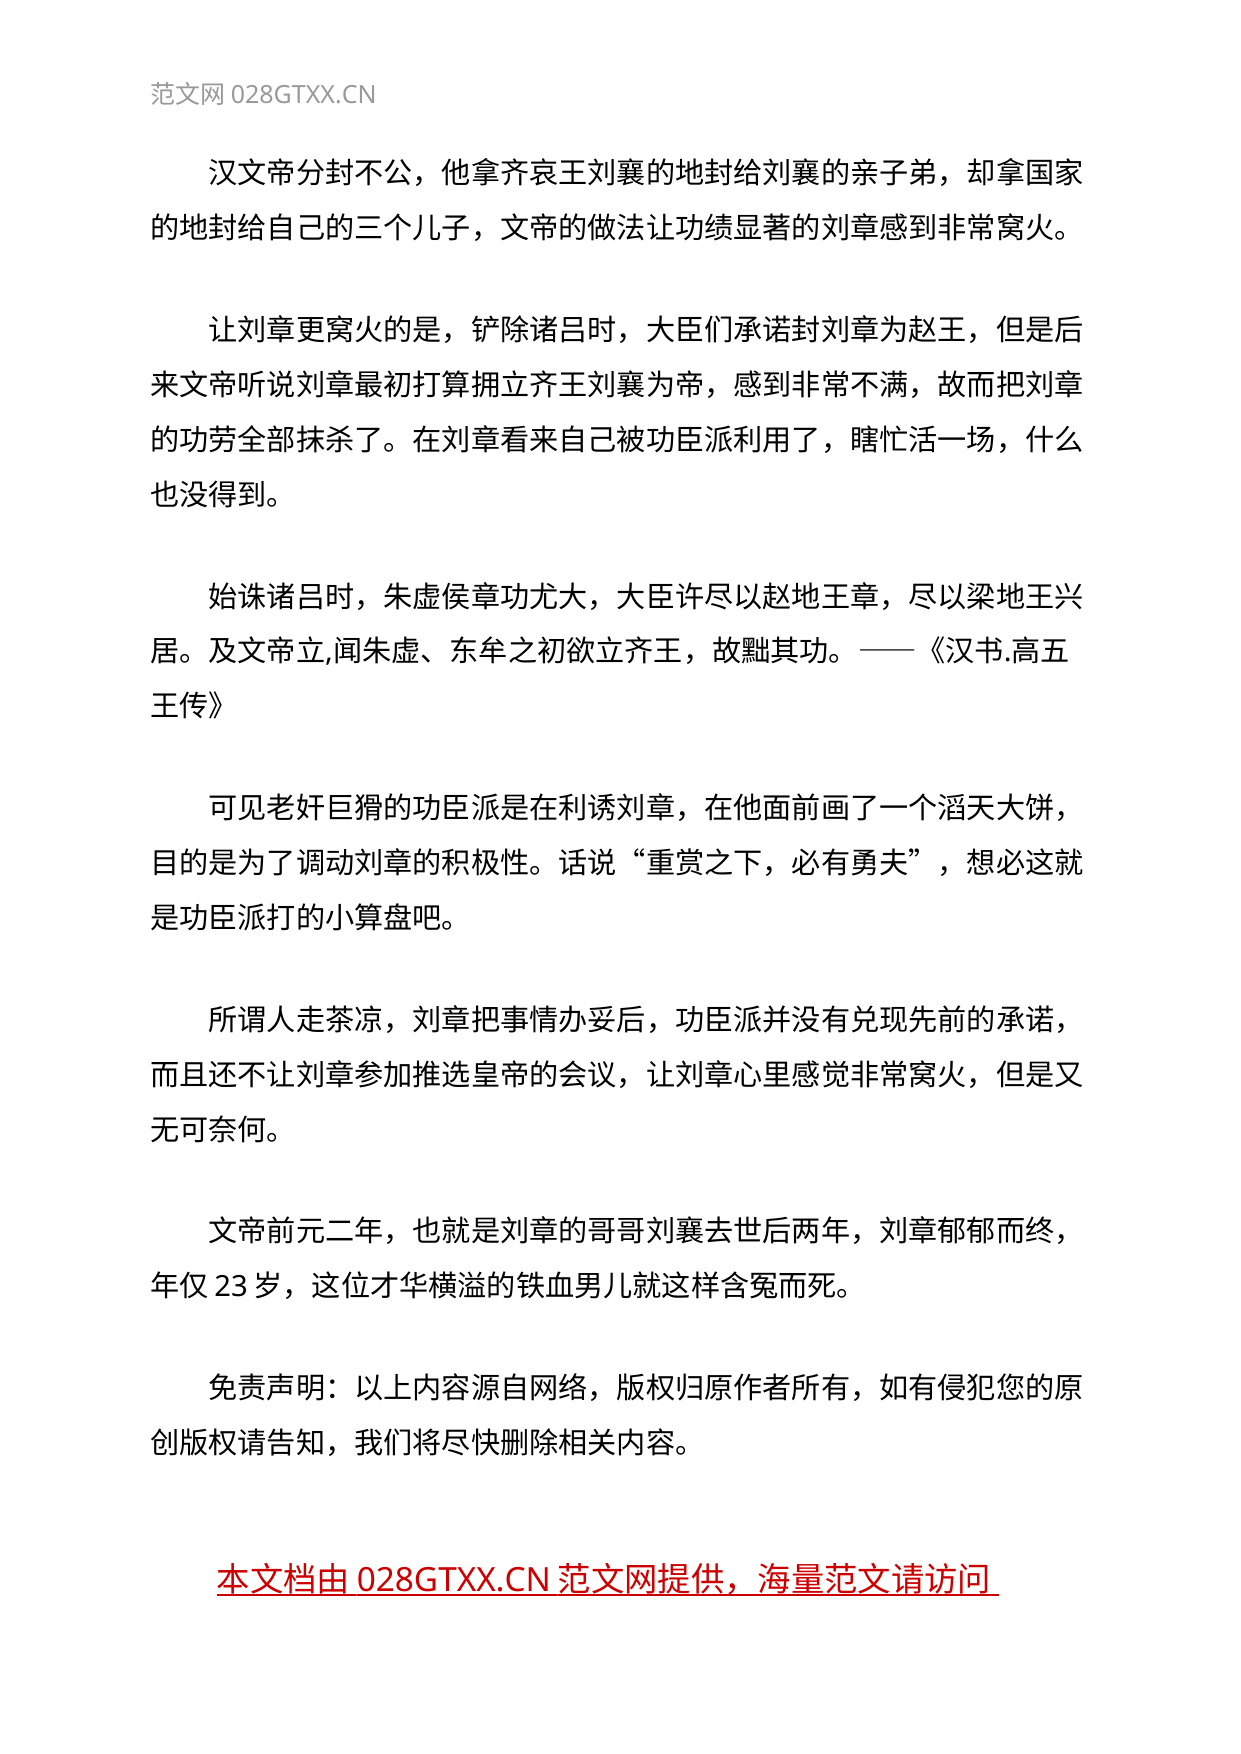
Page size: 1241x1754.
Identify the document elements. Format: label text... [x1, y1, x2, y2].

text 可见老奸巨猾的功臣派是在利诱刘章，在他面前画了一个滔天大饼，目的是为了调动刘章的积极性。话说“重赏之下，必有勇夫”，想必这就是功臣派打的小算盘吧。 [150, 785, 1090, 937]
text 让刘章更窝火的是，铲除诸吕时，大臣们承诺封刘章为赵王，但是后来文帝听说刘章最初打算拥立齐王刘襄为帝，感到非常不满，故而把刘章的功劳全部抹杀了。在刘章看来自己被功臣派利用了，瞎忙活一场，什么也没得到。 [150, 307, 1090, 514]
text 始诛诸吕时，朱虚侯章功尤大，大臣许尽以赵地王章，尽以梁地王兴居。及文帝立,闻朱虚、东牟之初欲立齐王，故黜其功。——《汉书.高五王传》 [150, 573, 1090, 725]
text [150, 1553, 1090, 1601]
text 所谓人走茶凉，刘章把事情办妥后，功臣派并没有兑现先前的承诺，而且还不让刘章参加推选皇帝的会议，让刘章心里感觉非常窝火，但是又无可奈何。 [150, 996, 1090, 1148]
text 文帝前元二年，也就是刘章的哥哥刘襄去世后两年，刘章郁郁而终，年仅23岁，这位才华横溢的铁血男儿就这样含冤而死。 [150, 1208, 1090, 1305]
text 免责声明：以上内容源自网络，版权归原作者所有，如有侵犯您的原创版权请告知，我们将尽快删除相关内容。 [150, 1365, 1090, 1462]
text 汉文帝分封不公，他拿齐哀王刘襄的地封给刘襄的亲子弟，却拿国家的地封给自己的三个儿子，文帝的做法让功绩显著的刘章感到非常窝火。 [150, 150, 1090, 247]
